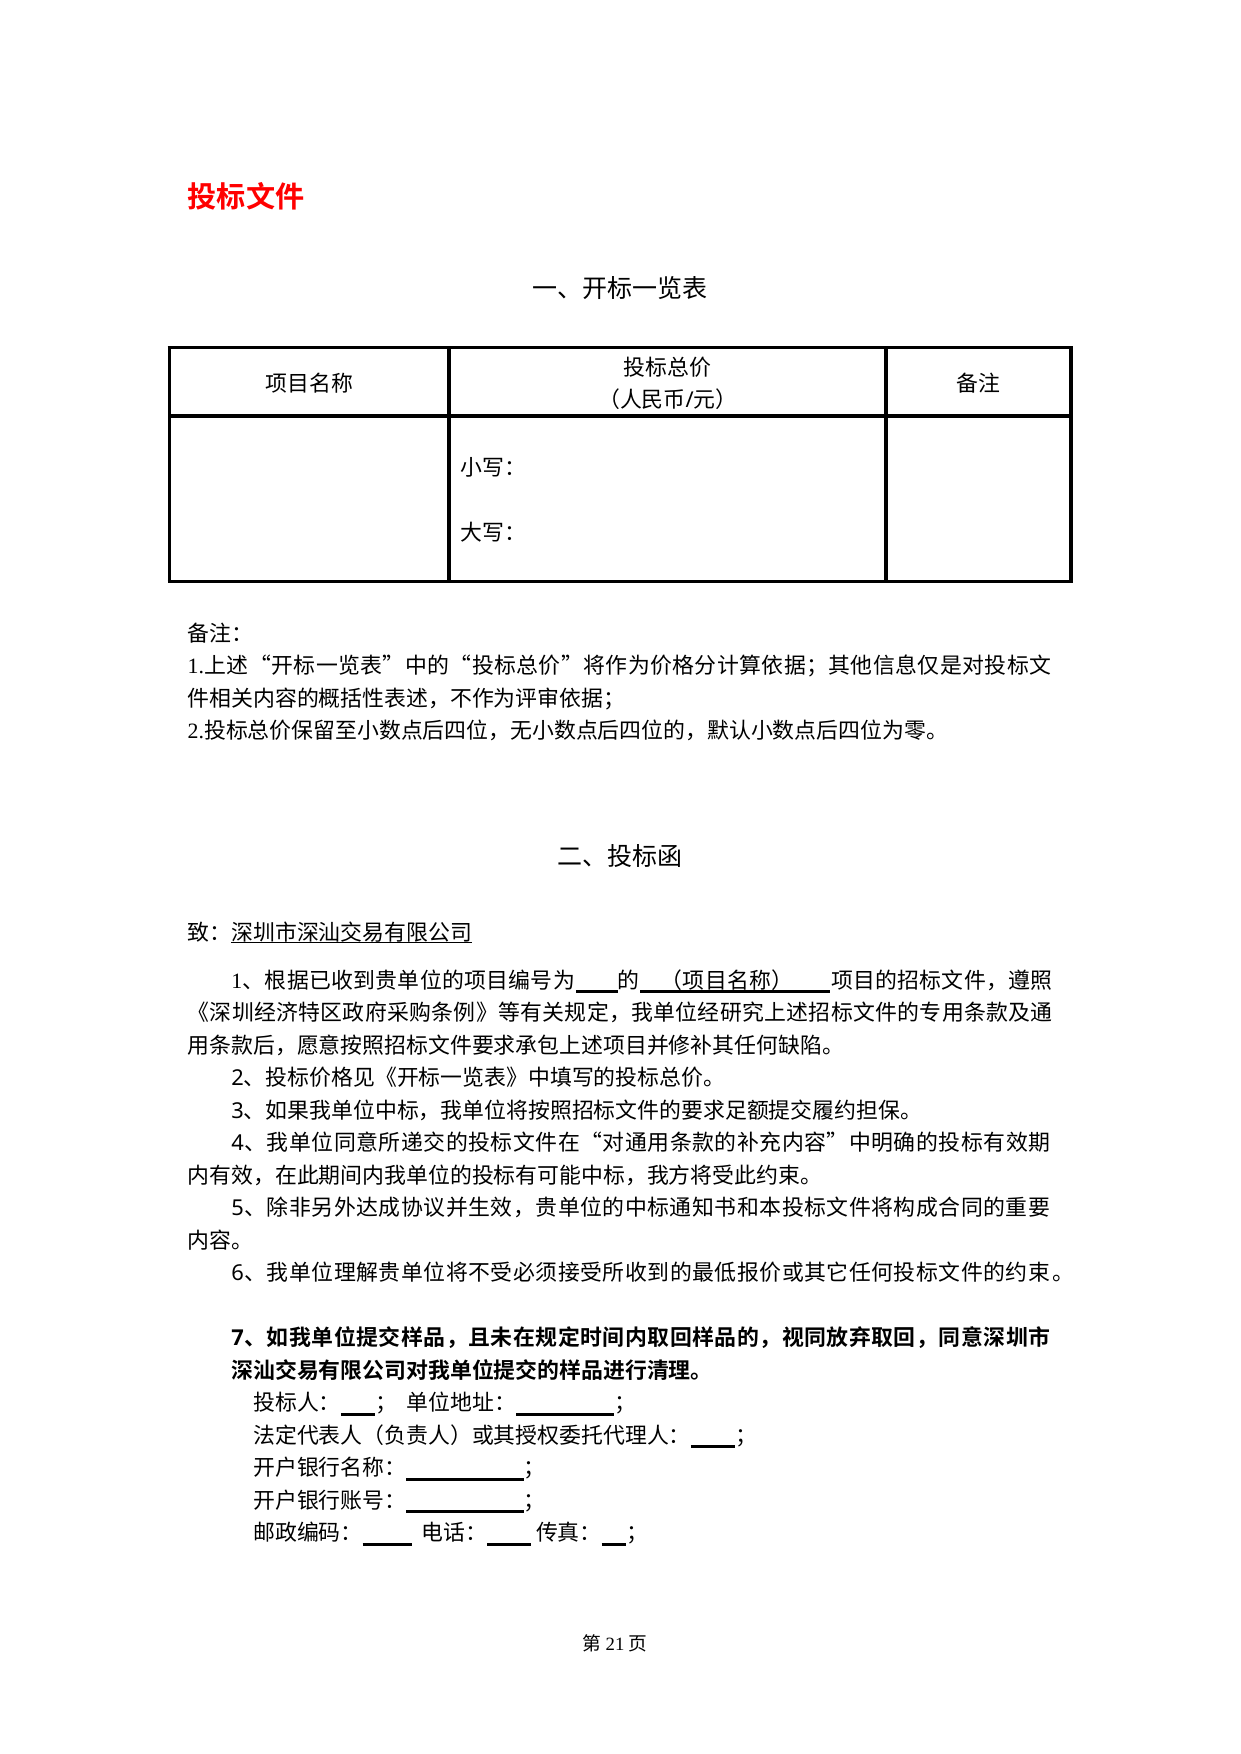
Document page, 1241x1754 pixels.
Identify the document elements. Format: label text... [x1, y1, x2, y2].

text 7、如我单位提交样品，且未在规定时间内取回样品的，视同放弃取回，同意深圳市深汕交易有限公司对我单位提交的样品进行清理。 [231, 1320, 1053, 1385]
text 4、我单位同意所递交的投标文件在“对通用条款的补充内容”中明确的投标有效期内有效，在此期间内我单位的投标有可能中标，我方将受此约束。 [187, 1125, 1053, 1190]
text 投标文件 [187, 162, 1053, 227]
table_header 项目名称 [171, 349, 447, 414]
text 投标人： ； 单位地址： ； [231, 1385, 1053, 1417]
text 5、除非另外达成协议并生效，贵单位的中标通知书和本投标文件将构成合同的重要内容。 [187, 1190, 1053, 1255]
text 开户银行账号： ； [231, 1482, 1053, 1515]
table_cell 小写： 大写： [451, 418, 884, 580]
text 2.投标总价保留至小数点后四位，无小数点后四位的，默认小数点后四位为零。 [187, 713, 1053, 746]
text 备注： [187, 616, 1053, 648]
text 法定代表人（负责人）或其授权委托代理人： ； [231, 1417, 1053, 1450]
text 1、根据已收到贵单位的项目编号为 的 （项目名称） 项目的招标文件，遵照《深圳经济特区政府采购条例》等有关规定，我单位经研究上述招标文件的专用条款及通用条款后，愿意按照招标文件要求承包上述项目并修补其任何缺陷。 [187, 962, 1053, 1060]
text 6、我单位理解贵单位将不受必须接受所收到的最低报价或其它任何投标文件的约束。 [231, 1255, 1053, 1320]
subtitle 一、开标一览表 [187, 254, 1053, 319]
text 致：深圳市深汕交易有限公司 [187, 914, 1053, 947]
subtitle 二、投标函 [187, 822, 1053, 887]
text 3、如果我单位中标，我单位将按照招标文件的要求足额提交履约担保。 [187, 1092, 1053, 1125]
table_cell [171, 418, 447, 580]
text 开户银行名称： ； [231, 1450, 1053, 1482]
table_cell [888, 418, 1069, 580]
table_header 备注 [888, 349, 1069, 414]
table_header 投标总价 （人民币/元） [451, 349, 884, 414]
text 邮政编码： 电话： 传真： ； [231, 1515, 1053, 1547]
text 1.上述“开标一览表”中的“投标总价”将作为价格分计算依据；其他信息仅是对投标文件相关内容的概括性表述，不作为评审依据； [187, 648, 1053, 713]
text 2、投标价格见《开标一览表》中填写的投标总价。 [187, 1060, 1053, 1092]
